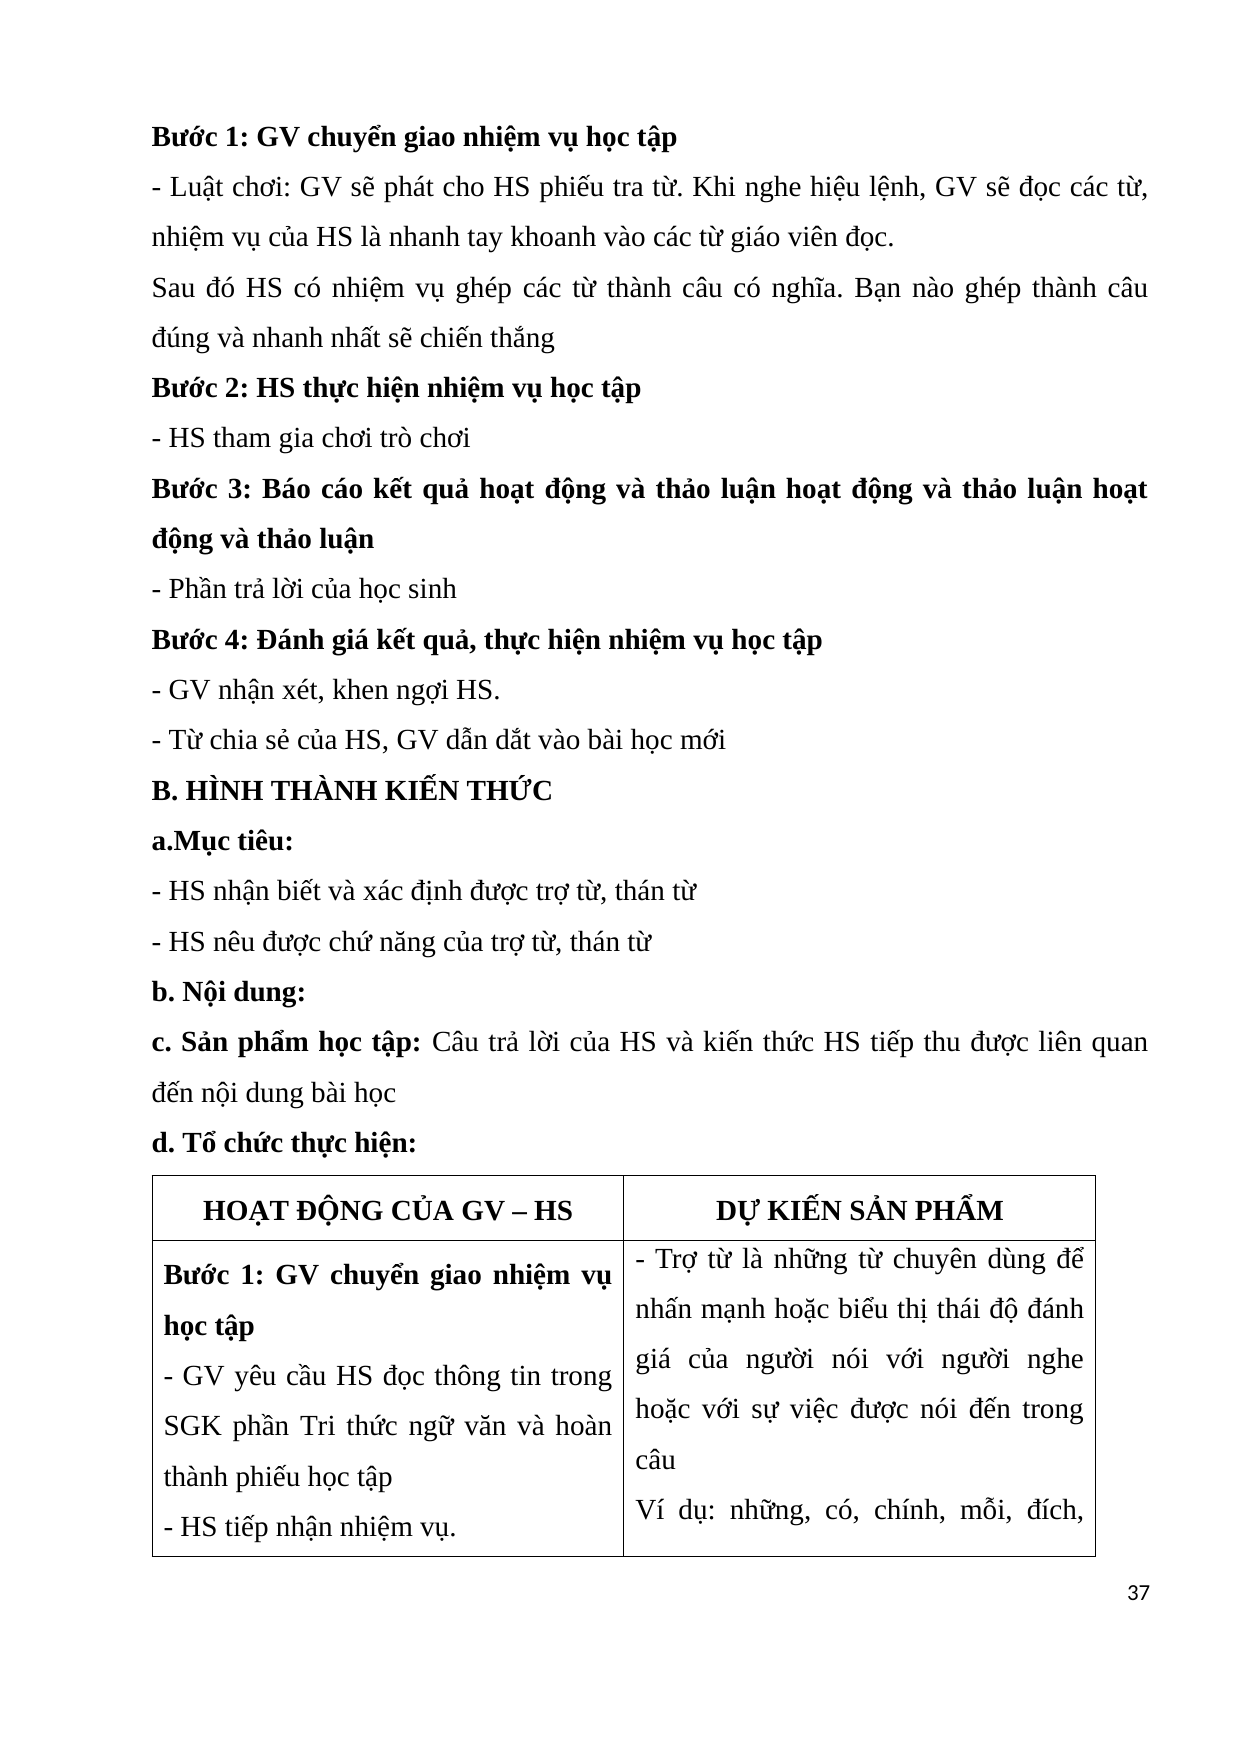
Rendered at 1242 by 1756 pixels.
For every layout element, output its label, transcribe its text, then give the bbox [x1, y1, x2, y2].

text Bước 4: Đánh giá kết quả, thực hiện nhiệm vụ học tập [151, 622, 1150, 655]
text - HS tham gia chơi trò chơi [151, 421, 1150, 454]
text - Từ chia sẻ của HS, GV dẫn dắt vào bài học mới [151, 722, 1150, 756]
text - Luật chơi: GV sẽ phát cho HS phiếu tra từ. Khi nghe hiệu lệnh, GV sẽ đọc các từ, nhiệm vụ của HS là nhanh tay khoanh vào các từ giáo viên đọc. [151, 169, 1150, 253]
text - HS nêu được chứ năng của trợ từ, thán từ [151, 924, 1150, 957]
text Bước 3: Báo cáo kết quả hoạt động và thảo luận hoạt động và thảo luận hoạt động và thảo luận [151, 471, 1150, 555]
text - HS nhận biết và xác định được trợ từ, thán từ [151, 873, 1150, 907]
table_header DỰ KIẾN SẢN PHẨM [624, 1176, 1095, 1240]
text B. HÌNH THÀNH KIẾN THỨC [151, 773, 1150, 806]
text Bước 1: GV chuyển giao nhiệm vụ học tập [151, 119, 1150, 152]
text - Phần trả lời của học sinh [151, 572, 1150, 605]
text b. Nội dung: [151, 974, 1150, 1008]
text d. Tổ chức thực hiện: [151, 1125, 1150, 1158]
text Sau đó HS có nhiệm vụ ghép các từ thành câu có nghĩa. Bạn nào ghép thành câu đúng và nhanh nhất sẽ chiến thắng [151, 270, 1150, 353]
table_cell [153, 1241, 623, 1556]
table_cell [624, 1241, 1095, 1556]
table_header HOẠT ĐỘNG CỦA GV – HS [153, 1176, 623, 1240]
text a.Mục tiêu: [151, 823, 1150, 857]
text Bước 2: HS thực hiện nhiệm vụ học tập [151, 370, 1150, 404]
text c. Sản phẩm học tập: Câu trả lời của HS và kiến thức HS tiếp thu được liên quan đến nội dung bài học [151, 1024, 1150, 1108]
text - GV nhận xét, khen ngợi HS. [151, 672, 1150, 706]
